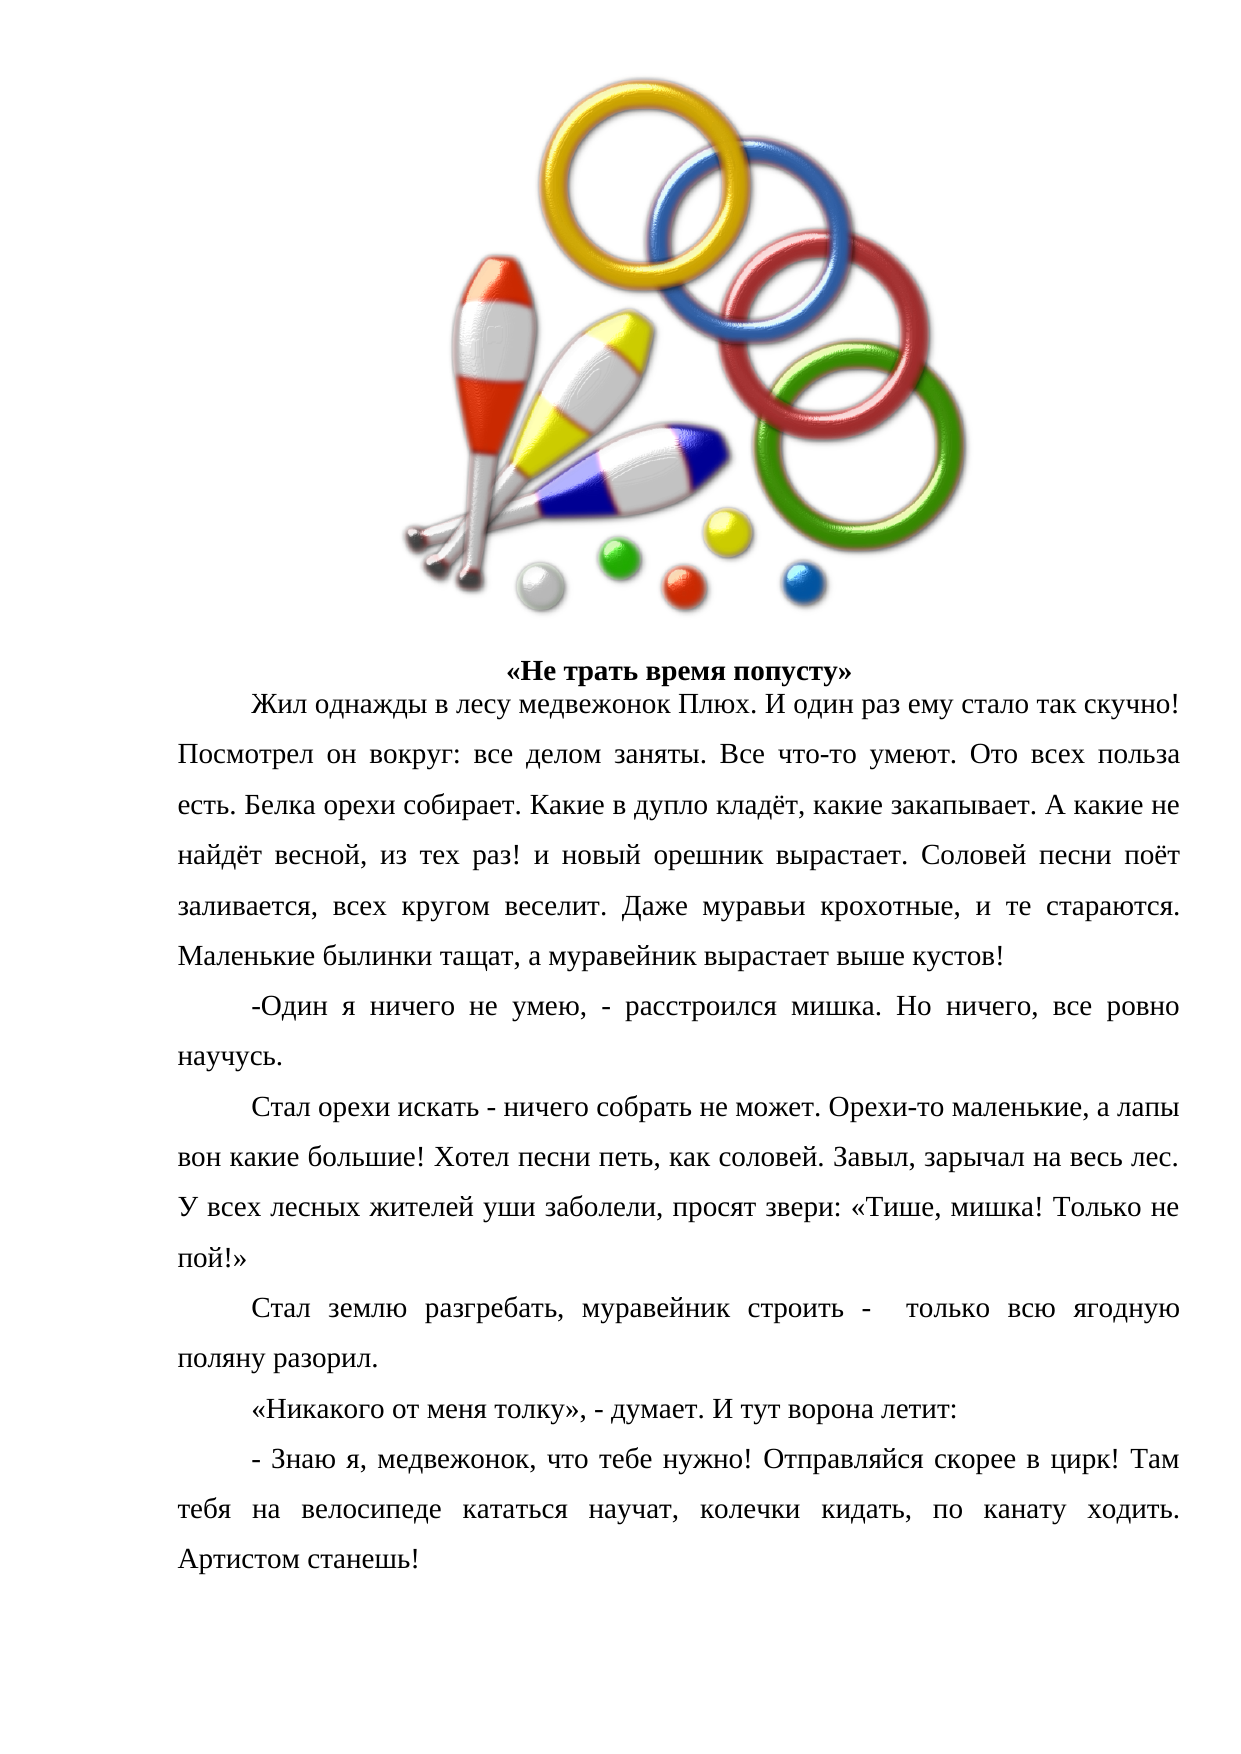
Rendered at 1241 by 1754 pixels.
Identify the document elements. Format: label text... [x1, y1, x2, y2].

text «Не трать время попусту» [177, 653, 1181, 686]
text Стал землю разгребать, муравейник строить - только всю ягодную поляну разорил. [177, 1290, 1181, 1374]
text «Никакого от меня толку», - думает. И тут ворона летит: [177, 1391, 1181, 1424]
picture [398, 73, 974, 620]
text Стал орехи искать - ничего собрать не может. Орехи-то маленькие, а лапы вон какие большие! Хотел песни петь, как соловей. Завыл, зарычал на весь лес. У всех лесных жителей уши заболели, просят звери: «Тише, мишка! Только не пой!» [177, 1089, 1181, 1273]
text -Один я ничего не умею, - расстроился мишка. Но ничего, все ровно научусь. [177, 988, 1181, 1072]
text - Знаю я, медвежонок, что тебе нужно! Отправляйся скорее в цирк! Там тебя на велосипеде кататься научат, колечки кидать, по канату ходить. Артистом станешь! [177, 1441, 1181, 1575]
text Жил однажды в лесу медвежонок Плюх. И один раз ему стало так скучно! Посмотрел он вокруг: все делом заняты. Все что-то умеют. Ото всех польза есть. Белка орехи собирает. Какие в дупло кладёт, какие закапывает. А какие не найдёт весной, из тех раз! и новый орешник вырастает. Соловей песни поёт заливается, всех кругом веселит. Даже муравьи крохотные, и те стараются. Маленькие былинки тащат, а муравейник вырастает выше кустов! [177, 686, 1181, 971]
